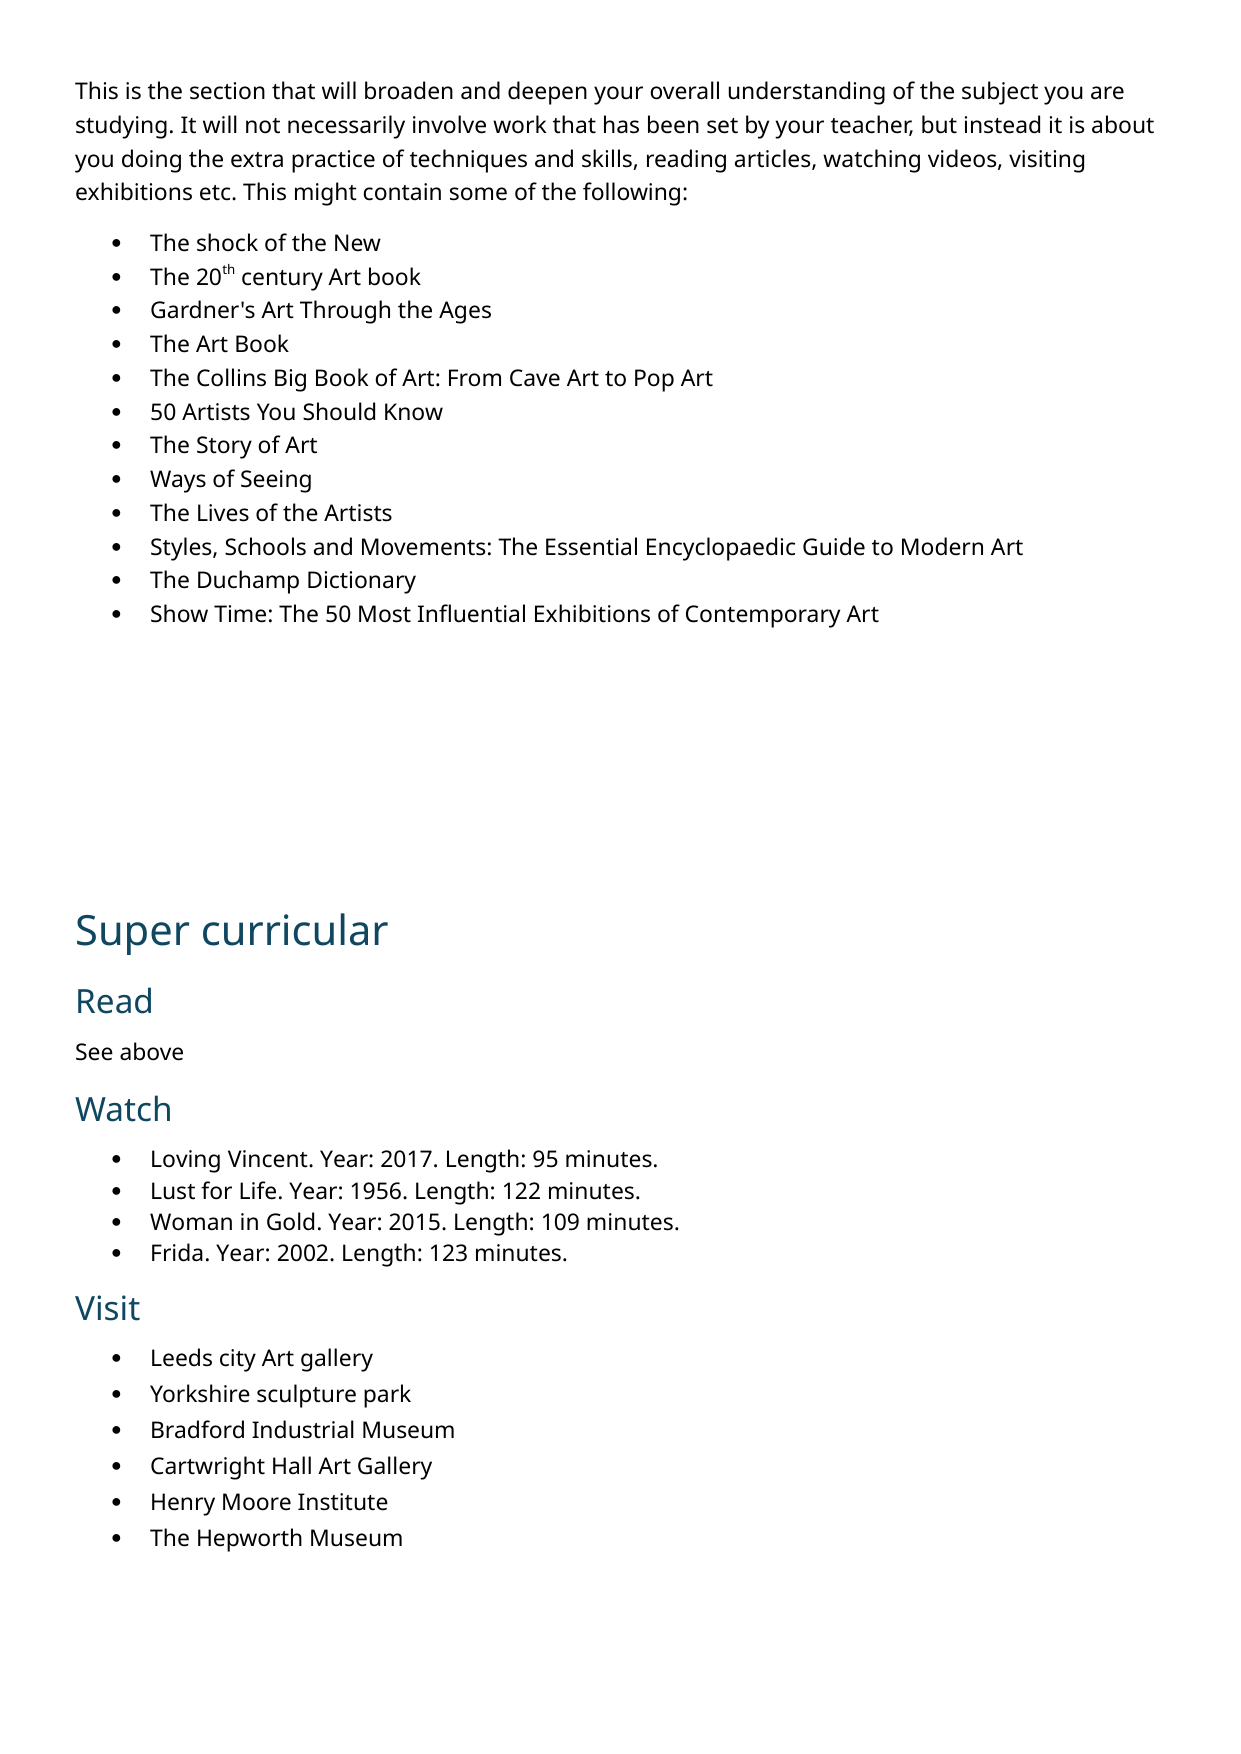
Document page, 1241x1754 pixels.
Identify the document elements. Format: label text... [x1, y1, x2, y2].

list Styles, Schools and Movements: The Essential Encyclopaedic Guide to Modern Art [112, 530, 1165, 562]
subtitle Visit [75, 1285, 1165, 1330]
list Bradford Industrial Museum [112, 1414, 1165, 1445]
list The Duchamp Dictionary [112, 564, 1165, 595]
subtitle Super curricular [75, 900, 1165, 957]
list Frida. Year: 2002. Length: 123 minutes. [112, 1237, 1165, 1268]
list Cartwright Hall Art Gallery [112, 1450, 1165, 1481]
text This is the section that will broaden and deepen your overall understanding of the subject you are studying. It will not necessarily involve work that has been set by your teacher, but instead it is about you doing the extra practice of techniques and skills, reading articles, watching videos, visiting exhibitions etc. This might contain some of the following: [75, 75, 1165, 207]
list The Collins Big Book of Art: From Cave Art to Pop Art [112, 362, 1165, 393]
list The Art Book [112, 328, 1165, 359]
list Henry Moore Institute [112, 1486, 1165, 1517]
list Loving Vincent. Year: 2017. Length: 95 minutes. [112, 1143, 1165, 1174]
list The 20th century Art book [112, 260, 1165, 292]
list Ways of Seeing [112, 463, 1165, 494]
subtitle Read [75, 978, 1165, 1024]
list 50 Artists You Should Know [112, 395, 1165, 427]
list The Story of Art [112, 429, 1165, 460]
list Show Time: The 50 Most Influential Exhibitions of Contemporary Art [112, 598, 1165, 629]
subtitle Watch [75, 1086, 1165, 1131]
text See above [75, 1036, 1165, 1067]
list The Lives of the Artists [112, 497, 1165, 528]
list Gardner's Art Through the Ages [112, 294, 1165, 325]
list The shock of the New [112, 227, 1165, 258]
list Woman in Gold. Year: 2015. Length: 109 minutes. [112, 1206, 1165, 1237]
list Lust for Life. Year: 1956. Length: 122 minutes. [112, 1174, 1165, 1206]
list Leeds city Art gallery [112, 1342, 1165, 1373]
list Yorkshire sculpture park [112, 1378, 1165, 1409]
list The Hepworth Museum [112, 1522, 1165, 1553]
